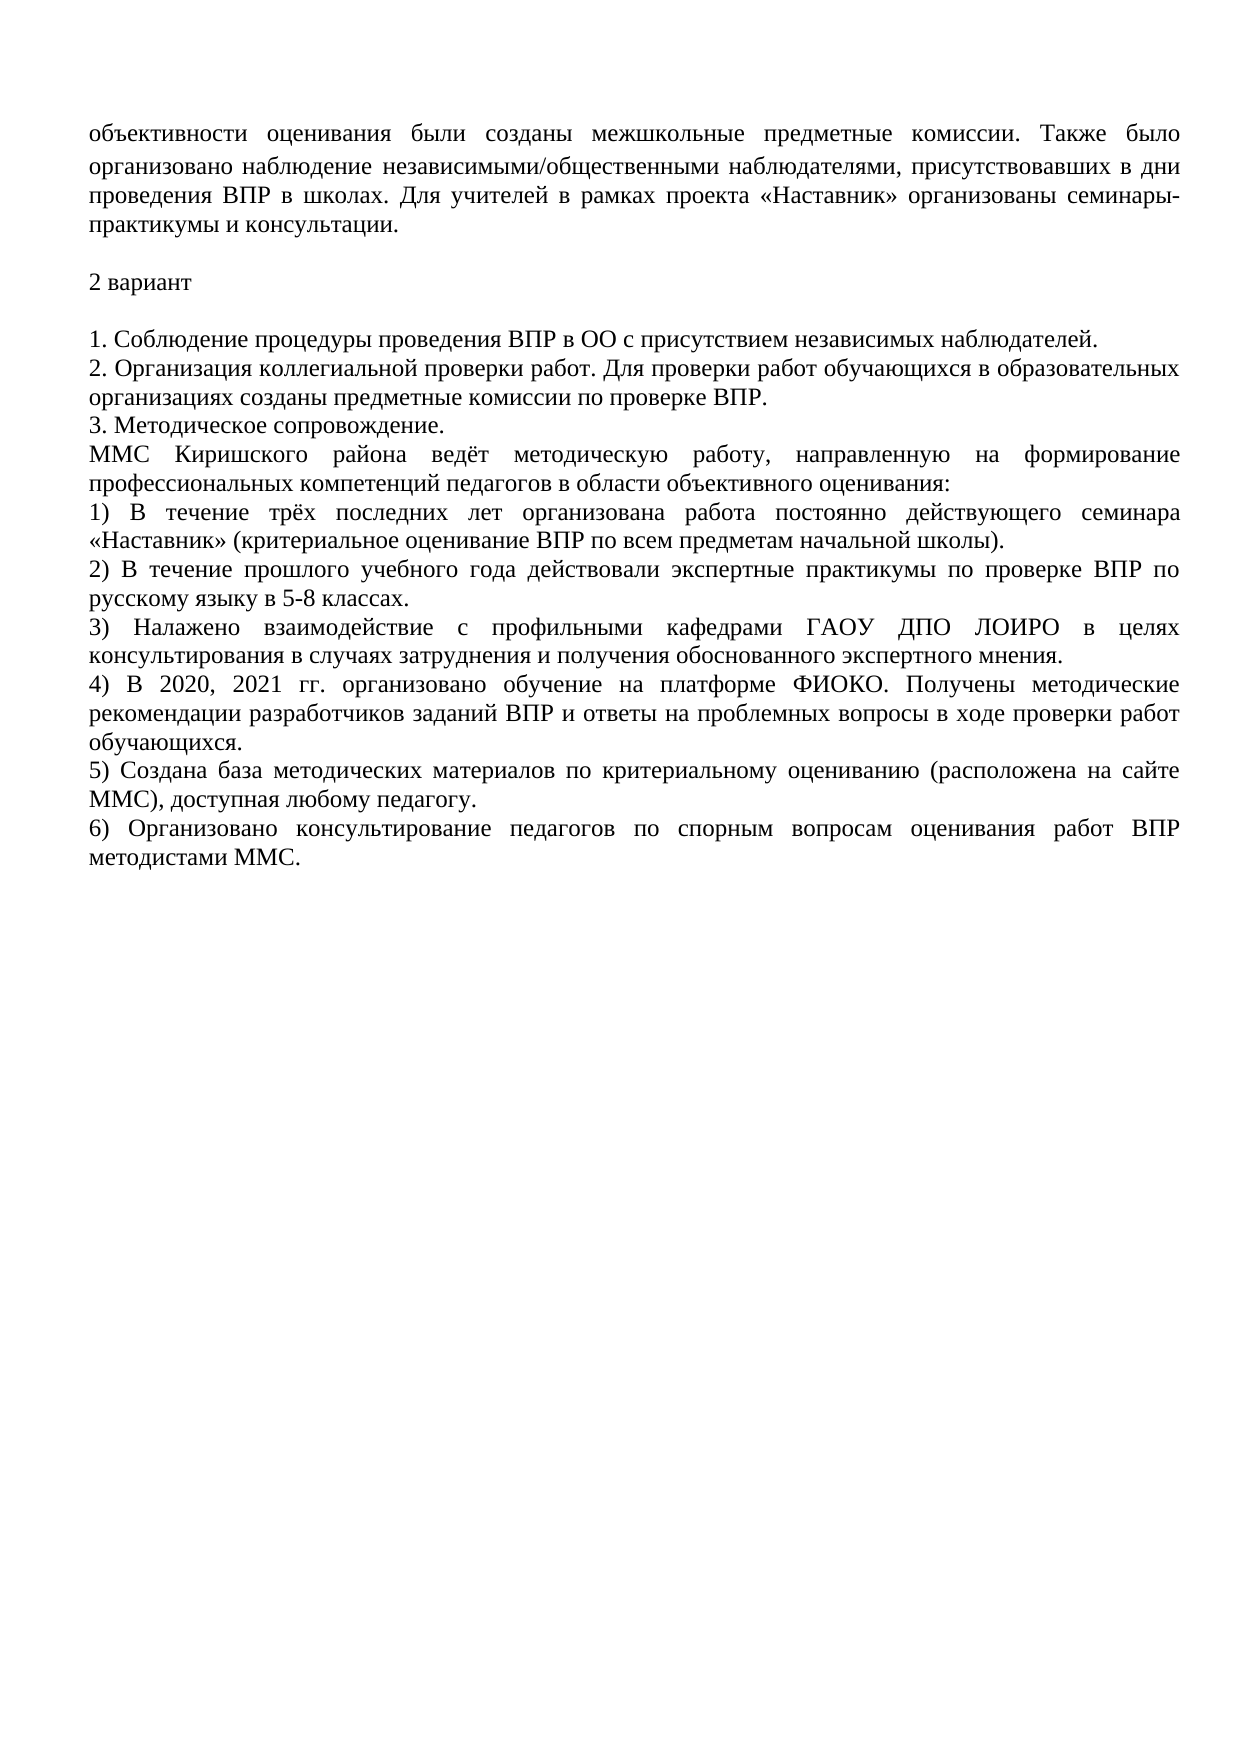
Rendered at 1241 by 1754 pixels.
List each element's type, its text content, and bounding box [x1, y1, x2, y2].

text 4) В 2020, 2021 гг. организовано обучение на платформе ФИОКО. Получены методические рекомендации разработчиков заданий ВПР и ответы на проблемных вопросы в ходе проверки работ обучающихся. [89, 669, 1181, 755]
text 1) В течение трёх последних лет организована работа постоянно действующего семинара «Наставник» (критериальное оценивание ВПР по всем предметам начальной школы). [89, 497, 1181, 554]
text 5) Создана база методических материалов по критериальному оцениванию (расположена на сайте ММС), доступная любому педагогу. [89, 755, 1181, 813]
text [89, 118, 1181, 238]
text 2 вариант [89, 267, 1181, 295]
text 3) Налажено взаимодействие с профильными кафедрами ГАОУ ДПО ЛОИРО в целях консультирования в случаях затруднения и получения обоснованного экспертного мнения. [89, 612, 1181, 669]
text ММС Киришского района ведёт методическую работу, направленную на формирование профессиональных компетенций педагогов в области объективного оценивания: [89, 439, 1181, 497]
text 2) В течение прошлого учебного года действовали экспертные практикумы по проверке ВПР по русскому языку в 5-8 классах. [89, 554, 1181, 612]
text 1. Соблюдение процедуры проведения ВПР в ОО с присутствием независимых наблюдателей. [89, 324, 1181, 353]
text 3. Методическое сопровождение. [89, 410, 1181, 439]
text 6) Организовано консультирование педагогов по спорным вопросам оценивания работ ВПР методистами ММС. [89, 813, 1181, 870]
text 2. Организация коллегиальной проверки работ. Для проверки работ обучающихся в образовательных организациях созданы предметные комиссии по проверке ВПР. [89, 353, 1181, 410]
